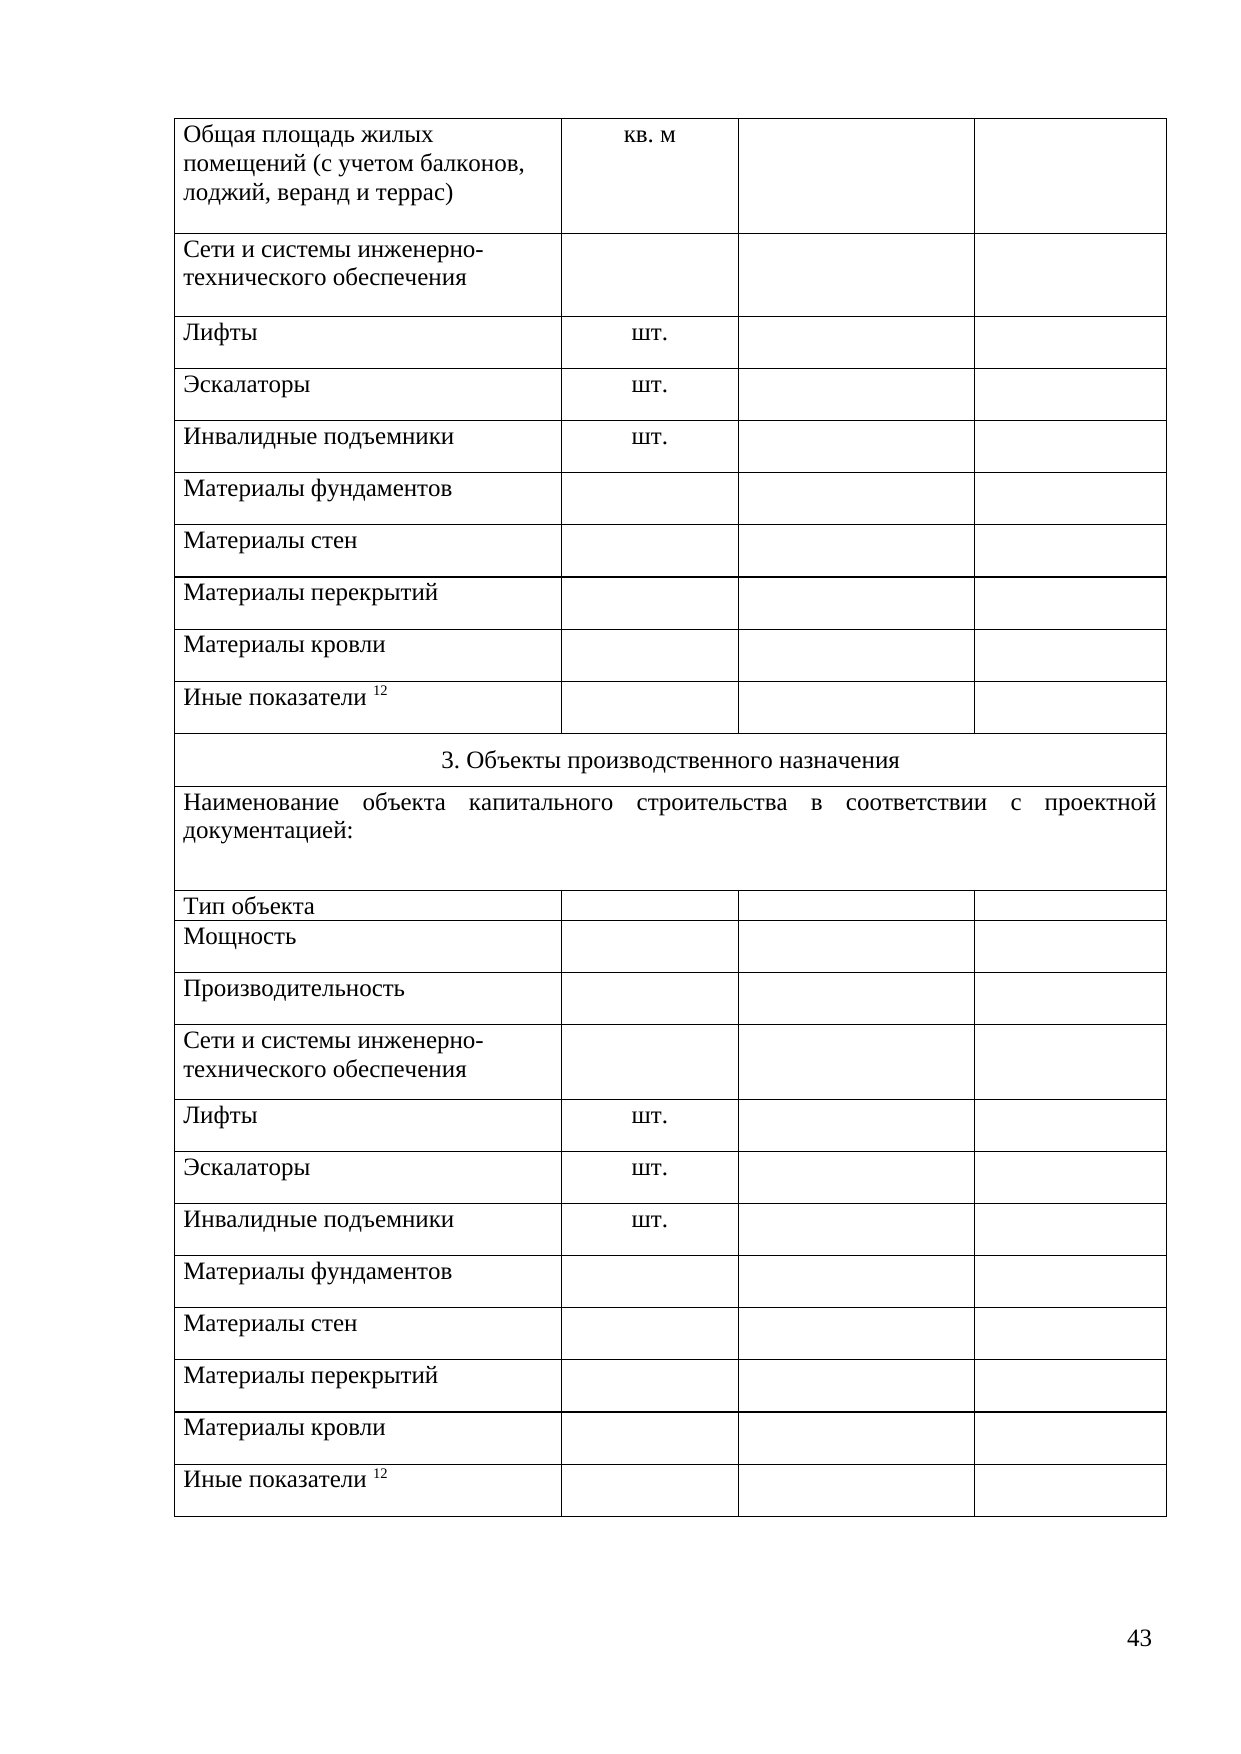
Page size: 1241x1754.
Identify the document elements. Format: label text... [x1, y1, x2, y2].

table_cell [739, 973, 974, 1024]
table_cell [739, 369, 974, 420]
table_cell [739, 1256, 974, 1307]
table_cell Материалы перекрытий [175, 1360, 561, 1411]
table_cell шт. [562, 1204, 738, 1255]
table_cell [975, 1465, 1166, 1516]
table_cell Иные показатели 12 [175, 682, 561, 733]
table_cell [562, 630, 738, 681]
table_cell кв. м [562, 119, 738, 233]
table_cell шт. [562, 369, 738, 420]
table_cell [975, 973, 1166, 1024]
table_cell Лифты [175, 1100, 561, 1151]
table_cell Материалы фундаментов [175, 1256, 561, 1307]
table_cell [562, 1308, 738, 1359]
table_cell Материалы перекрытий [175, 578, 561, 628]
table_cell Сети и системы инженерно-технического обеспечения [175, 1025, 561, 1099]
table_cell шт. [562, 421, 738, 472]
table_cell [975, 1413, 1166, 1463]
table_cell [739, 1152, 974, 1203]
table_cell [975, 630, 1166, 681]
table_cell Тип объекта [175, 891, 561, 920]
table_cell Эскалаторы [175, 1152, 561, 1203]
table_cell [975, 1256, 1166, 1307]
table_cell Инвалидные подъемники [175, 421, 561, 472]
table_cell Инвалидные подъемники [175, 1204, 561, 1255]
table_cell [739, 234, 974, 316]
table_cell [739, 1360, 974, 1411]
table_cell шт. [562, 317, 738, 368]
table_cell [562, 1256, 738, 1307]
table_cell [739, 1025, 974, 1099]
table_cell [562, 234, 738, 316]
table_cell Материалы кровли [175, 630, 561, 681]
table_cell Эскалаторы [175, 369, 561, 420]
table_cell [975, 891, 1166, 920]
table_cell [739, 1308, 974, 1359]
table_cell Наименование объекта капитального строительства в соответствии с проектной документацией: [175, 787, 1166, 890]
table_cell [975, 473, 1166, 524]
table_cell [975, 921, 1166, 972]
table_cell Иные показатели 12 [175, 1465, 561, 1516]
table_cell [562, 682, 738, 733]
table_cell [975, 1025, 1166, 1099]
table_cell [739, 630, 974, 681]
table_cell [975, 1100, 1166, 1151]
table_cell [562, 1413, 738, 1463]
table_cell [975, 421, 1166, 472]
table_cell шт. [562, 1100, 738, 1151]
table_cell [739, 473, 974, 524]
table_cell [739, 921, 974, 972]
table_cell Материалы стен [175, 1308, 561, 1359]
table_cell Сети и системы инженерно-технического обеспечения [175, 234, 561, 316]
table_cell [562, 578, 738, 628]
table_cell Общая площадь жилых помещений (с учетом балконов, лоджий, веранд и террас) [175, 119, 561, 233]
table_cell [975, 1308, 1166, 1359]
table_cell [562, 891, 738, 920]
table_cell [975, 317, 1166, 368]
table_cell [975, 234, 1166, 316]
table_cell [739, 891, 974, 920]
table_cell [975, 1204, 1166, 1255]
table_cell [739, 119, 974, 233]
table_cell [562, 1360, 738, 1411]
table_cell Материалы кровли [175, 1413, 561, 1463]
table_cell [975, 578, 1166, 628]
table_cell [739, 317, 974, 368]
table_cell [739, 421, 974, 472]
table_cell [562, 1465, 738, 1516]
table_cell [739, 525, 974, 576]
table_cell 3. Объекты производственного назначения [175, 734, 1166, 786]
table_cell [975, 682, 1166, 733]
table_cell [562, 525, 738, 576]
table_cell [739, 578, 974, 628]
table_cell [739, 1204, 974, 1255]
table_cell Материалы фундаментов [175, 473, 561, 524]
table_cell [975, 1152, 1166, 1203]
table_cell [562, 473, 738, 524]
table_cell Мощность [175, 921, 561, 972]
table_cell Материалы стен [175, 525, 561, 576]
table_cell [562, 973, 738, 1024]
table_cell шт. [562, 1152, 738, 1203]
table_cell [975, 525, 1166, 576]
table_cell [975, 1360, 1166, 1411]
table_cell [975, 119, 1166, 233]
table_cell Производительность [175, 973, 561, 1024]
table_cell [739, 1465, 974, 1516]
table_cell [562, 1025, 738, 1099]
table_cell [562, 921, 738, 972]
table_cell [739, 1100, 974, 1151]
table_cell [975, 369, 1166, 420]
table_cell [739, 682, 974, 733]
table_cell Лифты [175, 317, 561, 368]
table_cell [739, 1413, 974, 1463]
